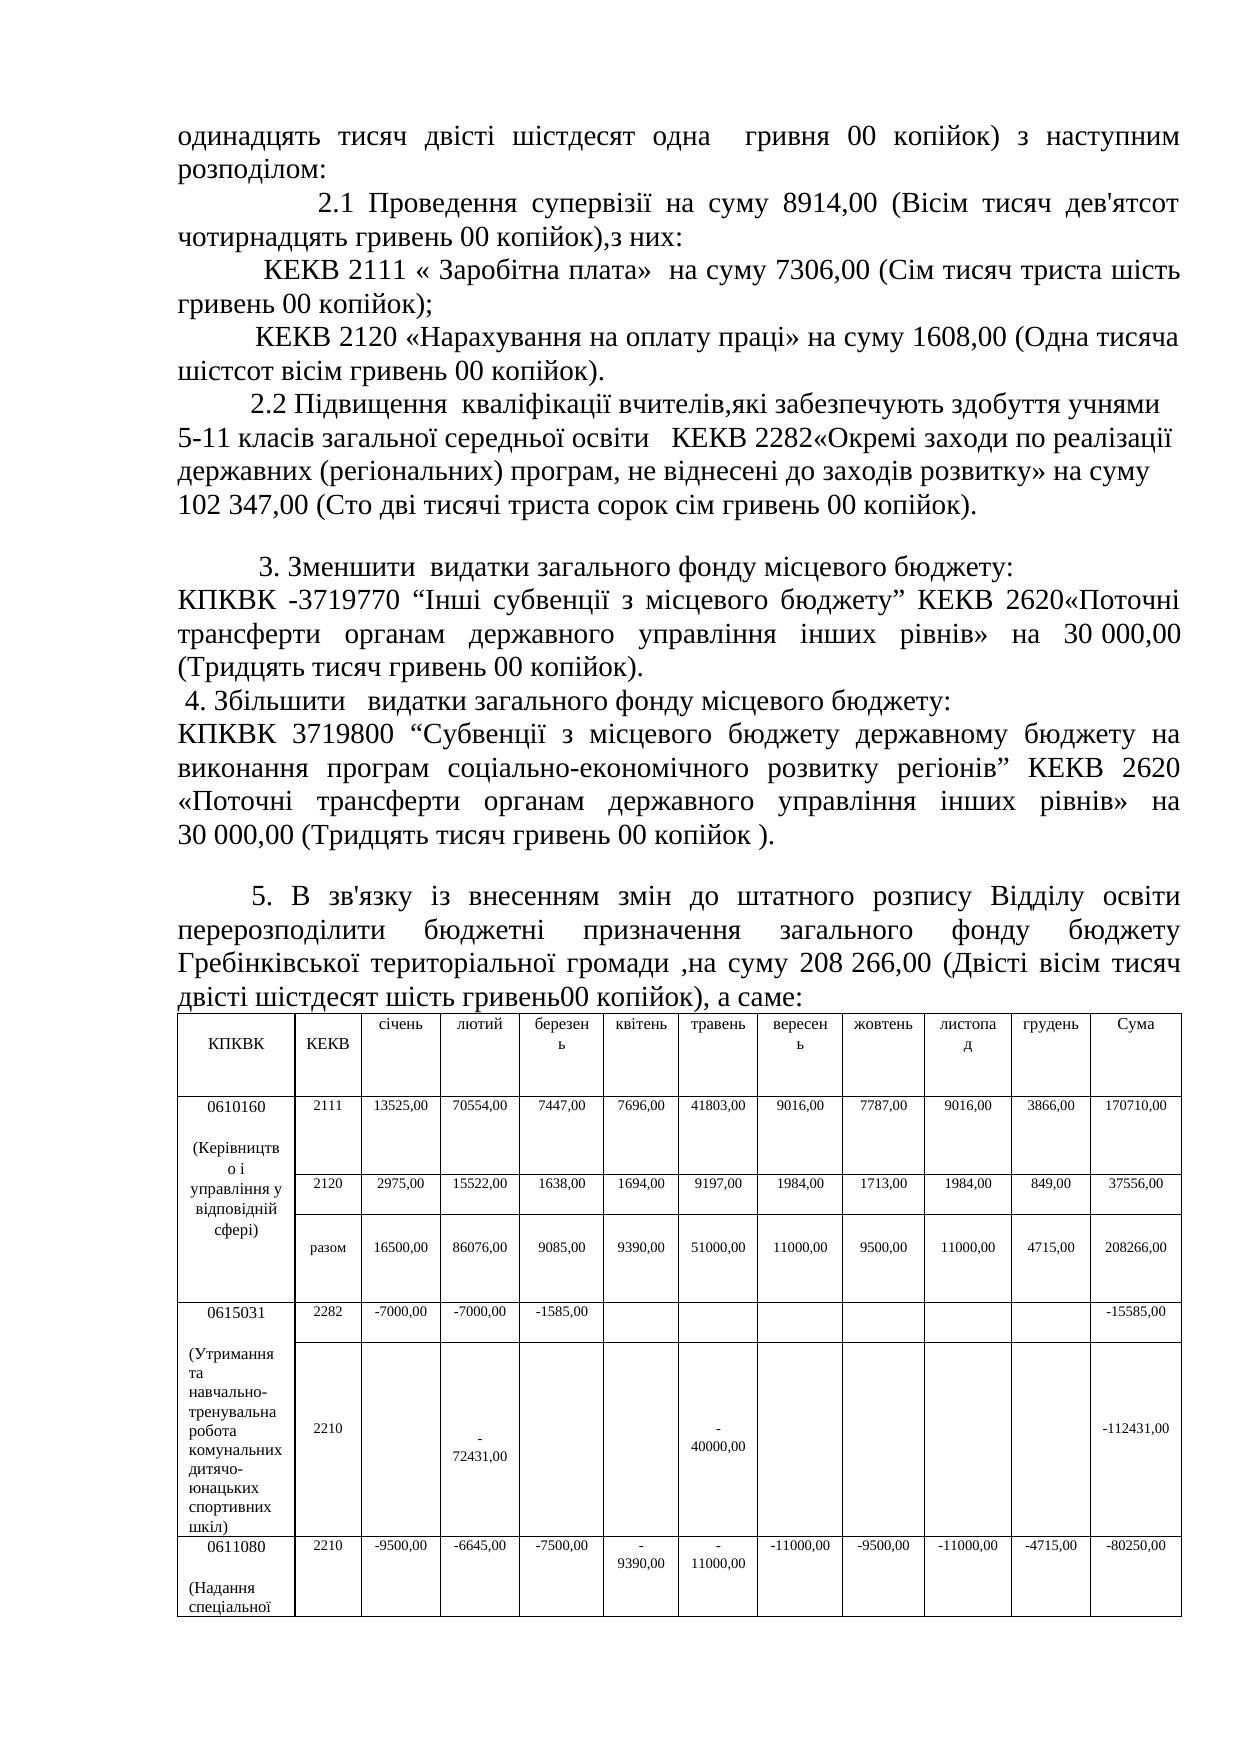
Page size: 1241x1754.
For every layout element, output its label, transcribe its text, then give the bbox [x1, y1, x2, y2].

table_cell [604, 1303, 678, 1342]
table_cell -9500,00 [362, 1537, 440, 1616]
table_cell 2210 [296, 1537, 361, 1616]
table_cell 2111 [296, 1097, 361, 1174]
table_header травень [679, 1014, 757, 1096]
table_cell 2210 [296, 1343, 361, 1536]
text 5. В зв'язку із внесенням змін до штатного розпису Відділу освіти перерозподілити бюджетні призначення загального фонду бюджету Гребінківської територіальної громади ,на суму 208 266,00 (Двісті вісім тисяч двісті шістдесят шість гривень00 копійок), а саме: [177, 878, 1181, 1013]
table_header грудень [1012, 1014, 1090, 1096]
text 2.2 Підвищення кваліфікації вчителів,які забезпечують здобуття учнями 5-11 класів загальної середньої освіти КЕКВ 2282«Окремі заходи по реалізації державних (регіональних) програм, не віднесені до заходів розвитку» на суму 102 347,00 (Сто дві тисячі триста сорок сім гривень 00 копійок). [177, 386, 1181, 521]
table_header КЕКВ [296, 1014, 361, 1096]
table_cell -11000,00 [679, 1537, 757, 1616]
table_cell 9016,00 [758, 1097, 842, 1174]
text 2.1 Проведення супервізії на суму 8914,00 (Вісім тисяч дев'ятсот чотирнадцять гривень 00 копійок),з них: [177, 185, 1181, 252]
table_cell 2120 [296, 1175, 361, 1214]
table_cell 9500,00 [843, 1215, 924, 1302]
table_cell 170710,00 [1091, 1097, 1181, 1174]
table_cell -15585,00 [1091, 1303, 1181, 1342]
table_cell -4715,00 [1012, 1537, 1090, 1616]
table_header КПКВК [178, 1014, 294, 1096]
table_cell 9085,00 [520, 1215, 603, 1302]
table_cell 1638,00 [520, 1175, 603, 1214]
table_cell -72431,00 [441, 1343, 519, 1536]
table_cell [604, 1343, 678, 1536]
table_cell 9390,00 [604, 1215, 678, 1302]
table_cell 37556,00 [1091, 1175, 1181, 1214]
table_cell 1984,00 [925, 1175, 1011, 1214]
table_cell [362, 1343, 440, 1536]
table_cell -6645,00 [441, 1537, 519, 1616]
table_cell 86076,00 [441, 1215, 519, 1302]
table_cell 11000,00 [758, 1215, 842, 1302]
table_cell 16500,00 [362, 1215, 440, 1302]
table_cell -9390,00 [604, 1537, 678, 1616]
table_cell 0610160 (Керівництво і управління у відповідній сфері) [178, 1097, 294, 1302]
table_cell [843, 1343, 924, 1536]
table_cell -11000,00 [758, 1537, 842, 1616]
table_cell -7000,00 [441, 1303, 519, 1342]
table_cell 9016,00 [925, 1097, 1011, 1174]
table_cell [1012, 1343, 1090, 1536]
table_header листопад [925, 1014, 1011, 1096]
table_cell 70554,00 [441, 1097, 519, 1174]
text 4. Збільшити видатки загального фонду місцевого бюджету: [177, 683, 1181, 716]
table_cell 7696,00 [604, 1097, 678, 1174]
table_cell 1713,00 [843, 1175, 924, 1214]
table_header Сума [1091, 1014, 1181, 1096]
table_cell 3866,00 [1012, 1097, 1090, 1174]
table_cell 9197,00 [679, 1175, 757, 1214]
table_header січень [362, 1014, 440, 1096]
table_header березень [520, 1014, 603, 1096]
table_cell разом [296, 1215, 361, 1302]
table_cell 2975,00 [362, 1175, 440, 1214]
table_cell [1012, 1303, 1090, 1342]
table_cell 208266,00 [1091, 1215, 1181, 1302]
table_cell 4715,00 [1012, 1215, 1090, 1302]
table_cell -1585,00 [520, 1303, 603, 1342]
text КЕКВ 2120 «Нарахування на оплату праці» на суму 1608,00 (Одна тисяча шістсот вісім гривень 00 копійок). [177, 319, 1181, 386]
text КПКВК -3719770 “Інші субвенції з місцевого бюджету” КЕКВ 2620«Поточні трансферти органам державного управління інших рівнів» на 30 000,00 (Тридцять тисяч гривень 00 копійок). [177, 582, 1181, 683]
table_cell 11000,00 [925, 1215, 1011, 1302]
table_header вересень [758, 1014, 842, 1096]
table_cell -9500,00 [843, 1537, 924, 1616]
table_cell 1984,00 [758, 1175, 842, 1214]
table_cell 849,00 [1012, 1175, 1090, 1214]
table_cell [679, 1303, 757, 1342]
table_cell [925, 1303, 1011, 1342]
table_cell [758, 1343, 842, 1536]
table_cell [758, 1303, 842, 1342]
table_cell [925, 1343, 1011, 1536]
table_cell 0615031 (Утримання та навчально-тренувальна робота комунальних дитячо-юнацьких спортивних шкіл) [178, 1303, 294, 1536]
text КЕКВ 2111 « Заробітна плата» на суму 7306,00 (Сім тисяч триста шість гривень 00 копійок); [177, 252, 1181, 319]
table_cell -7000,00 [362, 1303, 440, 1342]
text 3. Зменшити видатки загального фонду місцевого бюджету: [177, 549, 1181, 582]
table_cell -11000,00 [925, 1537, 1011, 1616]
table_cell -80250,00 [1091, 1537, 1181, 1616]
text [177, 118, 1181, 185]
table_cell 2282 [296, 1303, 361, 1342]
table_cell -40000,00 [679, 1343, 757, 1536]
table_cell -7500,00 [520, 1537, 603, 1616]
table_cell 51000,00 [679, 1215, 757, 1302]
table_cell 13525,00 [362, 1097, 440, 1174]
table_cell [843, 1303, 924, 1342]
table_header жовтень [843, 1014, 924, 1096]
table_header лютий [441, 1014, 519, 1096]
table_cell 41803,00 [679, 1097, 757, 1174]
table_cell -112431,00 [1091, 1343, 1181, 1536]
text КПКВК 3719800 “Субвенції з місцевого бюджету державному бюджету на виконання програм соціально-економічного розвитку регіонів” КЕКВ 2620 «Поточні трансферти органам державного управління інших рівнів» на 30 000,00 (Тридцять тисяч гривень 00 копійок ). [177, 716, 1181, 851]
table_header квітень [604, 1014, 678, 1096]
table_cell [178, 1537, 294, 1616]
table_cell 15522,00 [441, 1175, 519, 1214]
table_cell 1694,00 [604, 1175, 678, 1214]
table_cell 7447,00 [520, 1097, 603, 1174]
table_cell 7787,00 [843, 1097, 924, 1174]
table_cell [520, 1343, 603, 1536]
